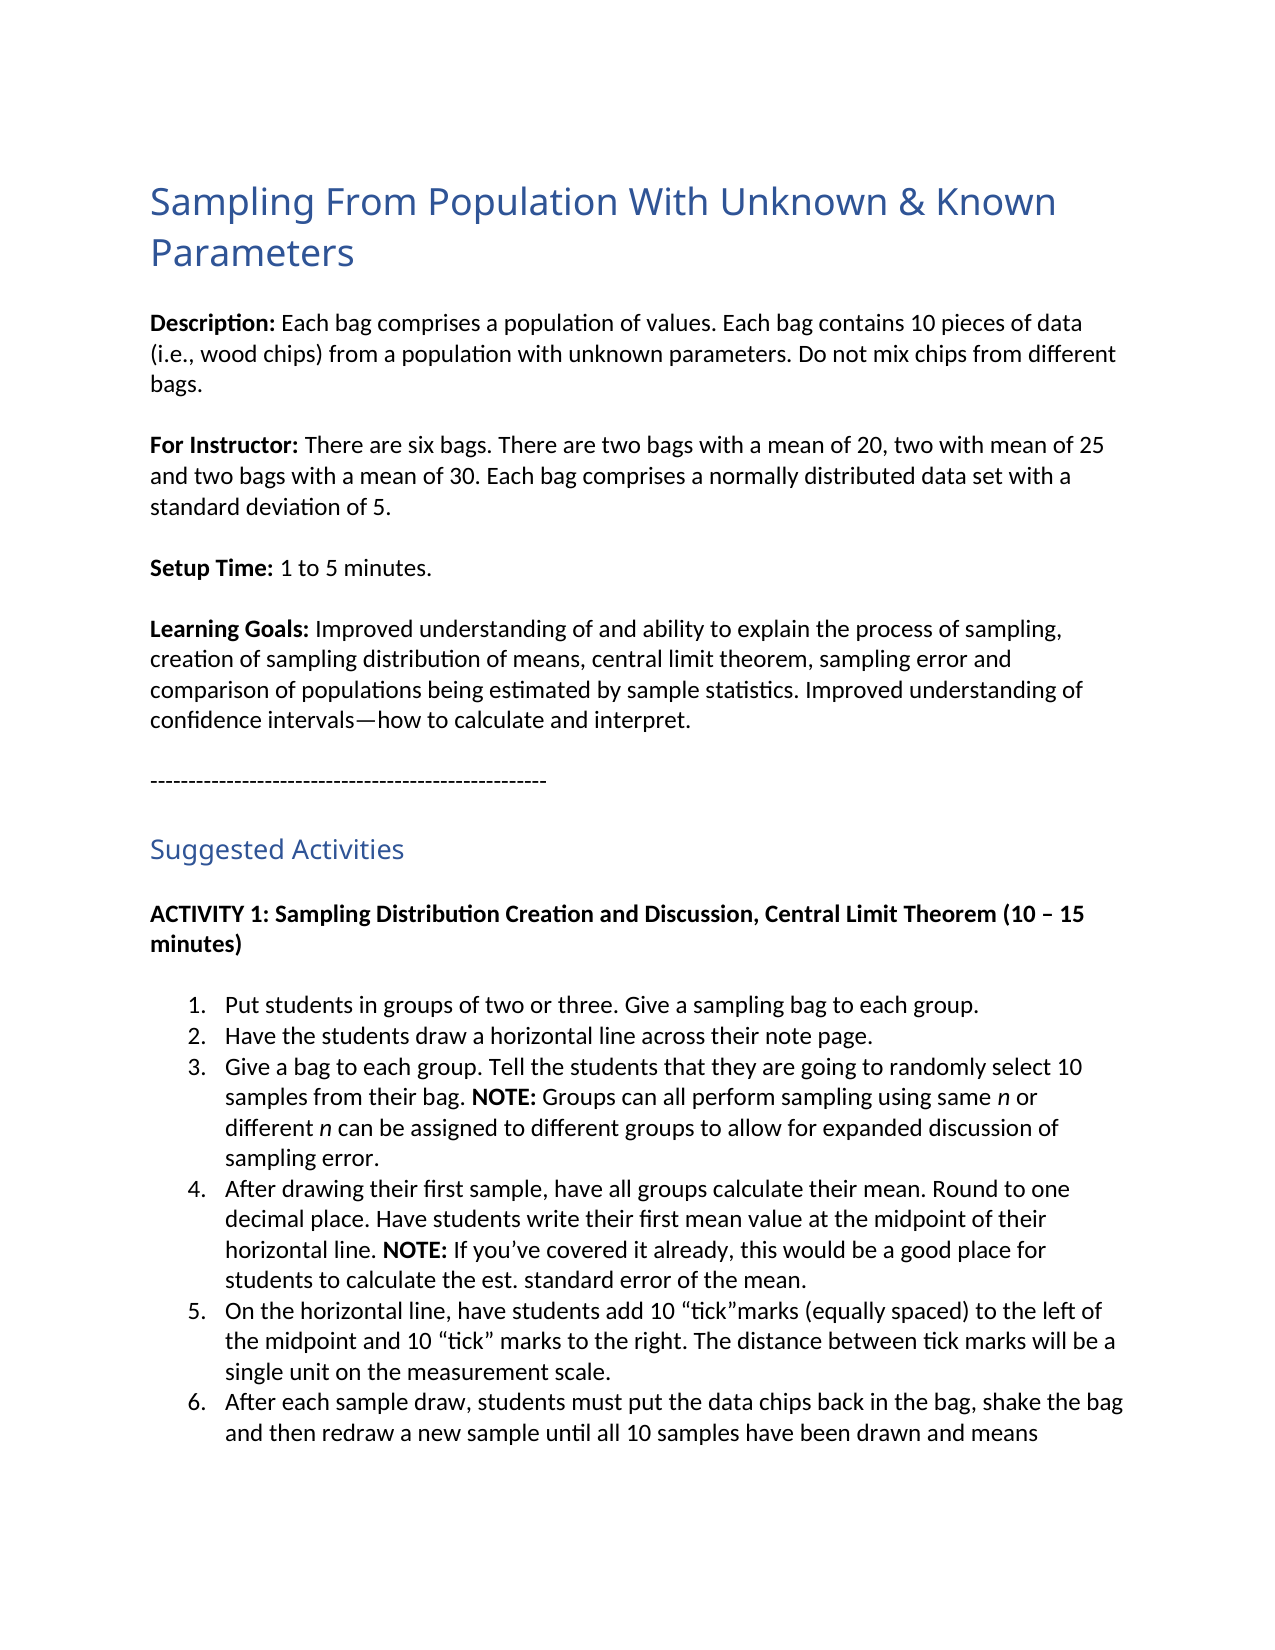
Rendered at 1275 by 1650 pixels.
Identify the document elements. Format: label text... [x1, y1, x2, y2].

list On the horizontal line, have students add 10 “tick”marks (equally spaced) to the left of the midpoint and 10 “tick” marks to the right. The distance between tick marks will be a single unit on the measurement scale. [187, 1295, 1125, 1386]
text ---------------------------------------------------- [150, 765, 1125, 796]
list After drawing their first sample, have all groups calculate their mean. Round to one decimal place. Have students write their first mean value at the midpoint of their horizontal line. NOTE: If you’ve covered it already, this would be a good place for students to calculate the est. standard error of the mean. [187, 1173, 1125, 1295]
list Give a bag to each group. Tell the students that they are going to randomly select 10 samples from their bag. NOTE: Groups can all perform sampling using same n or different n can be assigned to different groups to allow for expanded discussion of sampling error. [187, 1051, 1125, 1173]
list Put students in groups of two or three. Give a sampling bag to each group. [187, 989, 1125, 1020]
subtitle Sampling From Population With Unknown & Known Parameters [150, 175, 1125, 277]
text For Instructor: There are six bags. There are two bags with a mean of 20, two with mean of 25 and two bags with a mean of 30. Each bag comprises a normally distributed data set with a standard deviation of 5. [150, 430, 1125, 521]
text Setup Time: 1 to 5 minutes. [150, 552, 1125, 582]
subtitle Suggested Activities [150, 831, 1125, 867]
text Learning Goals: Improved understanding of and ability to explain the process of sampling, creation of sampling distribution of means, central limit theorem, sampling error and comparison of populations being estimated by sample statistics. Improved understanding of confidence intervals—how to calculate and interpret. [150, 613, 1125, 735]
text Description: Each bag comprises a population of values. Each bag contains 10 pieces of data (i.e., wood chips) from a population with unknown parameters. Do not mix chips from different bags. [150, 308, 1125, 399]
text ACTIVITY 1: Sampling Distribution Creation and Discussion, Central Limit Theorem (10 – 15 minutes) [150, 898, 1125, 959]
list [187, 1386, 1125, 1447]
list Have the students draw a horizontal line across their note page. [187, 1020, 1125, 1051]
